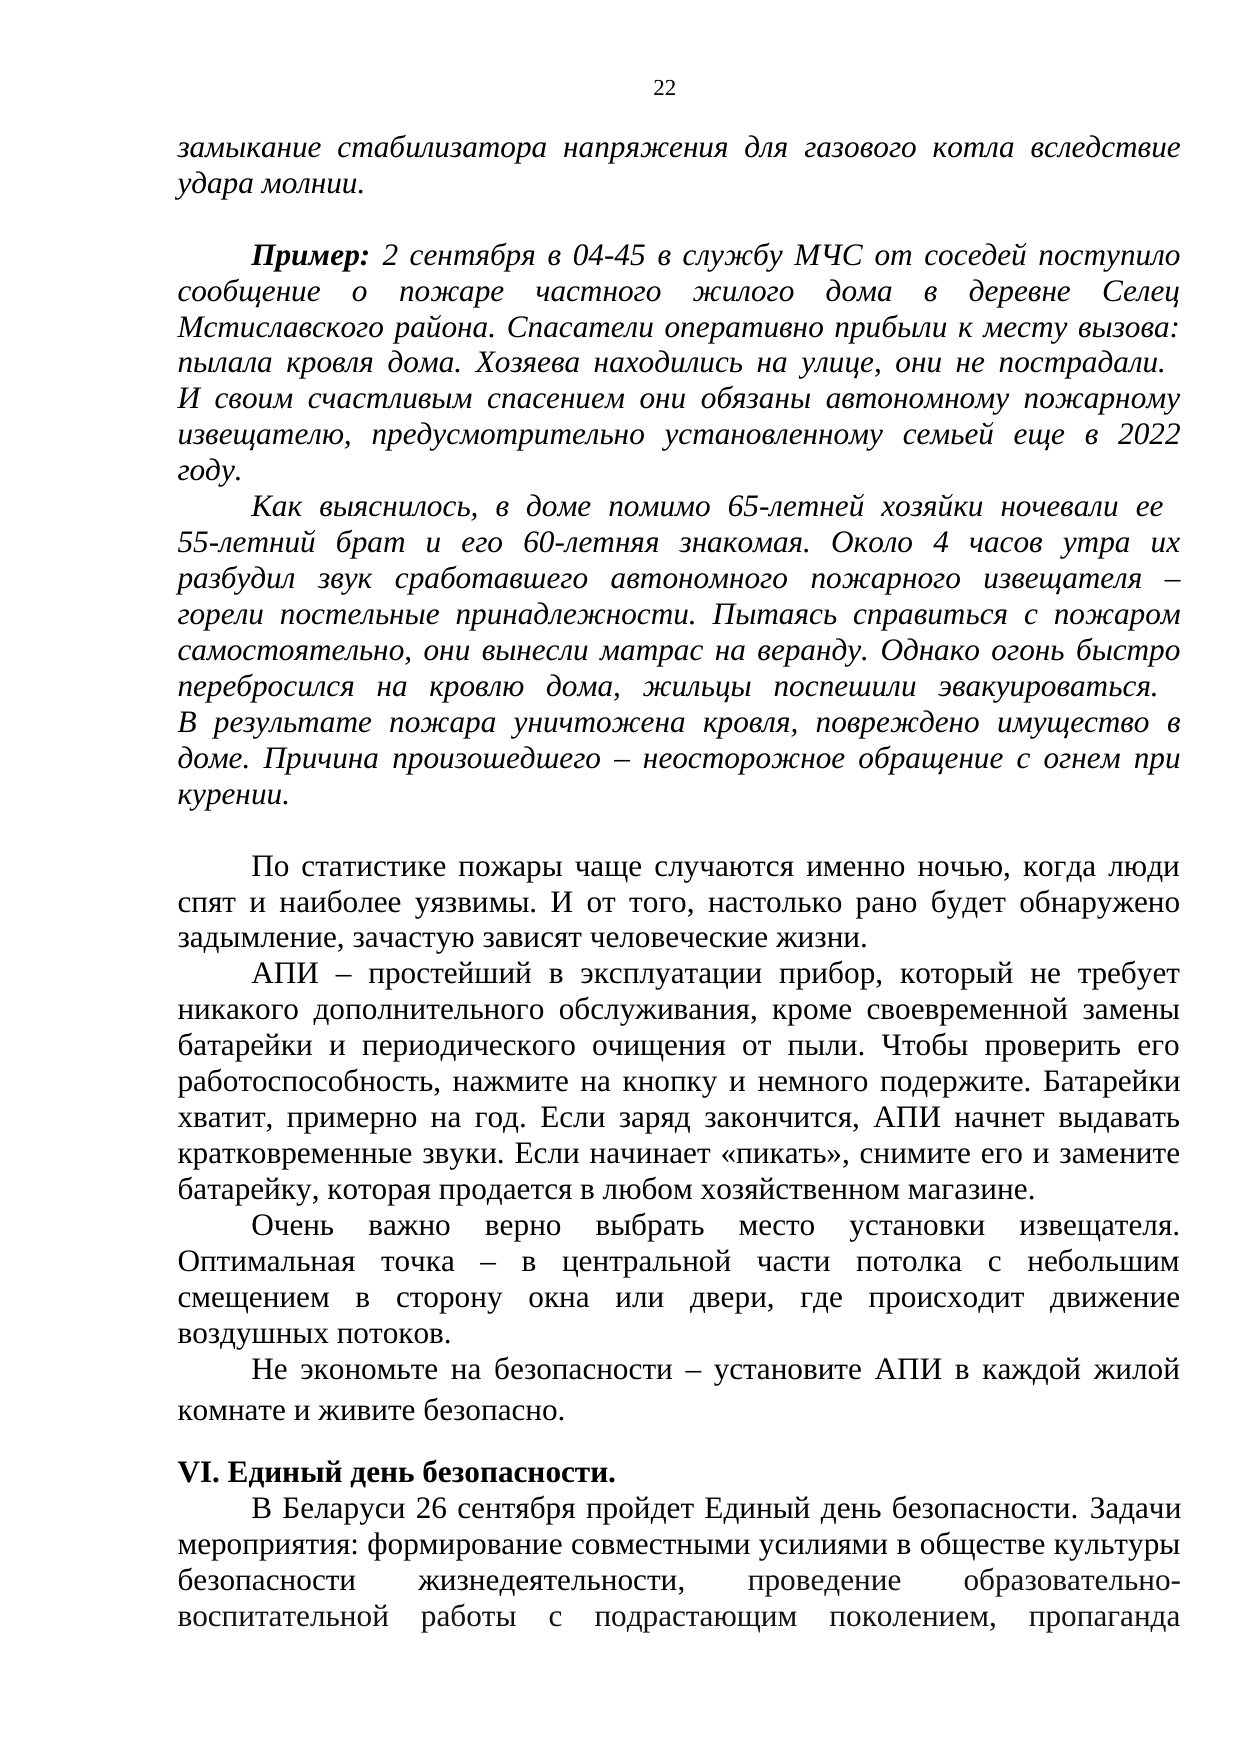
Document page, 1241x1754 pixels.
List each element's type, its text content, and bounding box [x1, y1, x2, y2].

text Пример: 2 сентября в 04-45 в службу МЧС от соседей поступило сообщение о пожаре частного жилого дома в деревне Селец Мстиславского района. Спасатели оперативно прибыли к месту вызова: пылала кровля дома. Хозяева находились на улице, они не пострадали. И своим счастливым спасением они обязаны автономному пожарному извещателю, предусмотрительно установленному семьей еще в 2022 году. [177, 236, 1181, 487]
text Как выяснилось, в доме помимо 65-летней хозяйки ночевали ее 55-летний брат и его 60-летняя знакомая. Около 4 часов утра их разбудил звук сработавшего автономного пожарного извещателя – горели постельные принадлежности. Пытаясь справиться с пожаром самостоятельно, они вынесли матрас на веранду. Однако огонь быстро перебросился на кровлю дома, жильцы поспешили эвакуироваться. В результате пожара уничтожена кровля, повреждено имущество в доме. Причина произошедшего – неосторожное обращение с огнем при курении. [177, 487, 1181, 811]
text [177, 1489, 1181, 1633]
text АПИ – простейший в эксплуатации прибор, который не требует никакого дополнительного обслуживания, кроме своевременной замены батарейки и периодического очищения от пыли. Чтобы проверить его работоспособность, нажмите на кнопку и немного подержите. Батарейки хватит, примерно на год. Если заряд закончится, АПИ начнет выдавать кратковременные звуки. Если начинает «пикать», снимите его и замените батарейку, которая продается в любом хозяйственном магазине. [177, 955, 1181, 1206]
text VI. Единый день безопасности. [177, 1453, 1181, 1489]
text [177, 128, 1181, 200]
text Очень важно верно выбрать место установки извещателя. Оптимальная точка – в центральной части потолка с небольшим смещением в сторону окна или двери, где происходит движение воздушных потоков. [177, 1206, 1181, 1350]
text Не экономьте на безопасности – установите АПИ в каждой жилой комнате и живите безопасно. [177, 1350, 1181, 1427]
text По статистике пожары чаще случаются именно ночью, когда люди спят и наиболее уязвимы. И от того, настолько рано будет обнаружено задымление, зачастую зависят человеческие жизни. [177, 847, 1181, 955]
